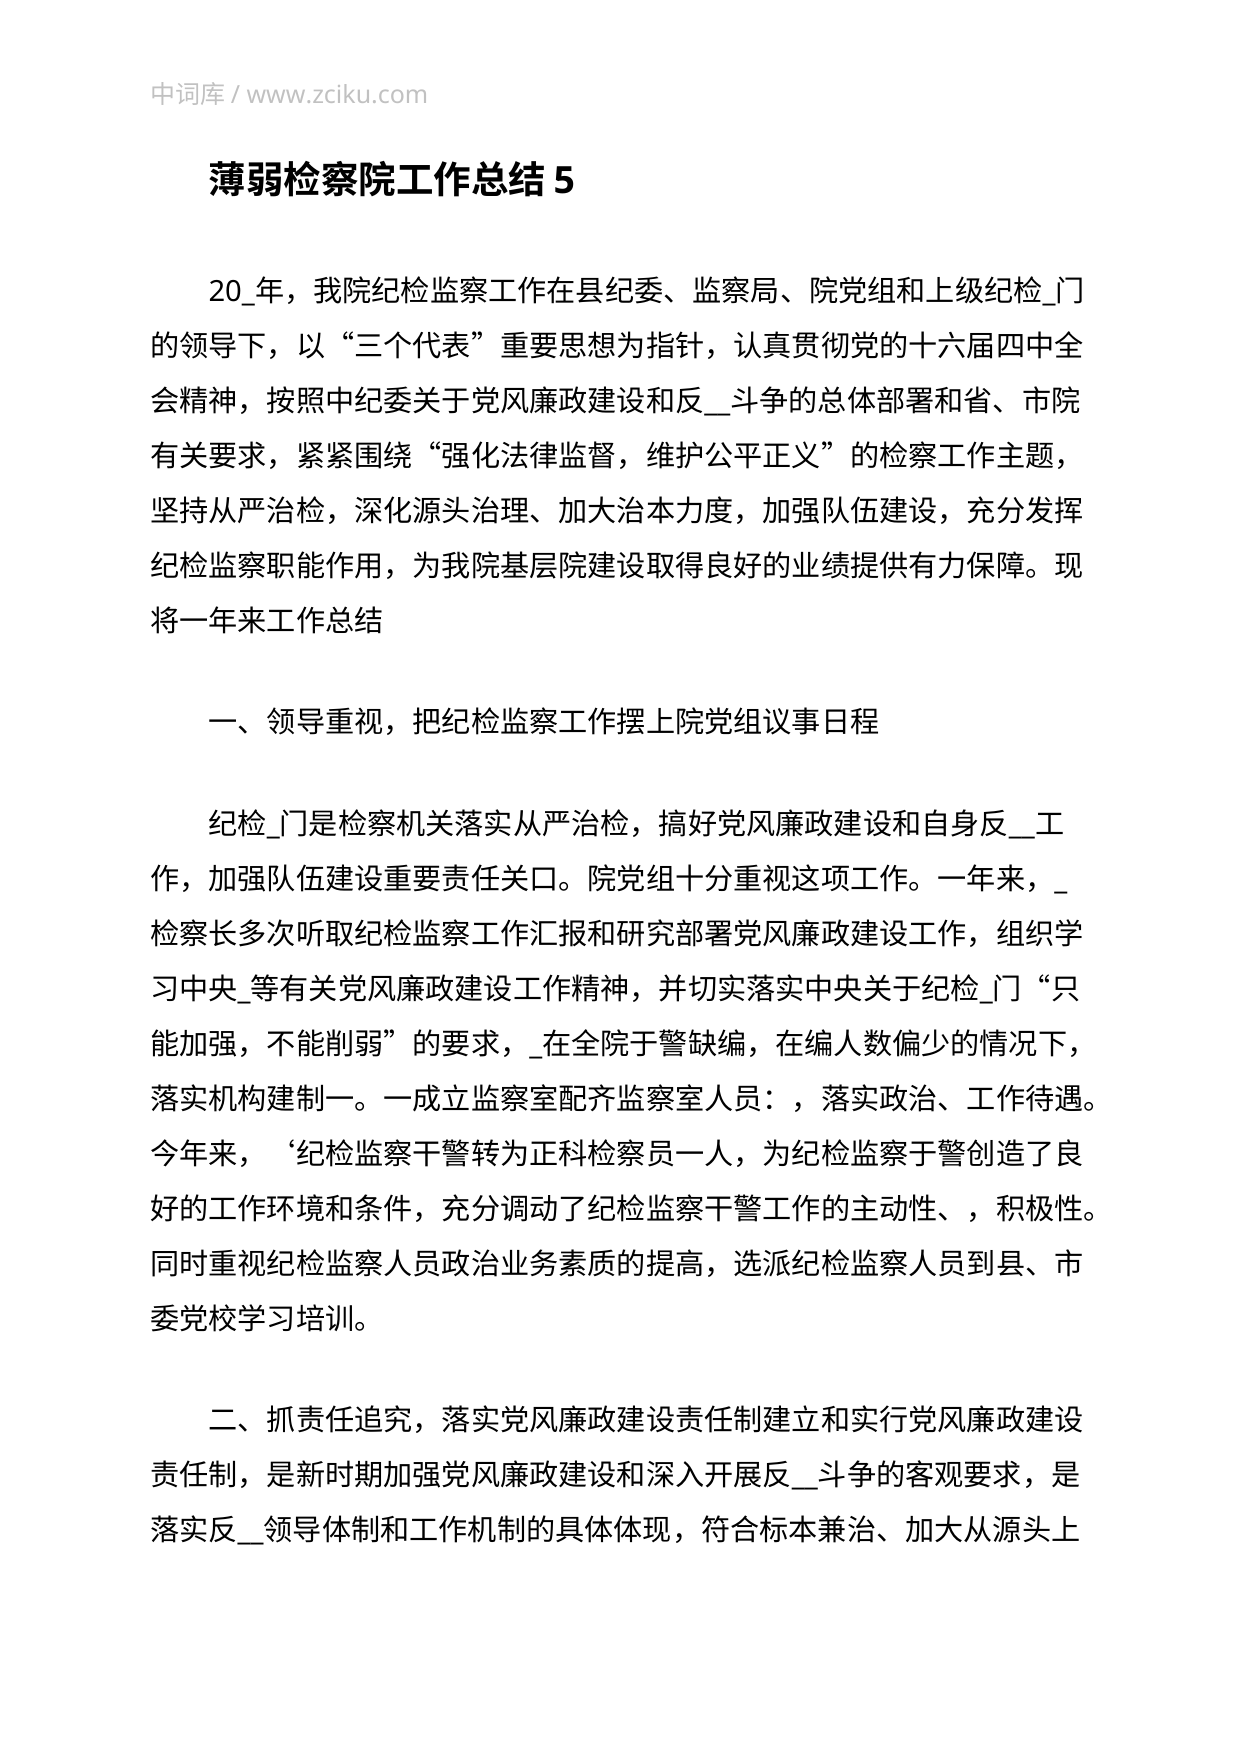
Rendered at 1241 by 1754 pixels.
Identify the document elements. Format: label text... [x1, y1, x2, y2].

text 纪检_门是检察机关落实从严治检，搞好党风廉政建设和自身反__工作，加强队伍建设重要责任关口。院党组十分重视这项工作。一年来，_检察长多次听取纪检监察工作汇报和研究部署党风廉政建设工作，组织学习中央_等有关党风廉政建设工作精神，并切实落实中央关于纪检_门“只能加强，不能削弱”的要求，_在全院于警缺编，在编人数偏少的情况下，落实机构建制一。一成立监察室配齐监察室人员：，落实政治、工作待遇。今年来，‘纪检监察干警转为正科检察员一人，为纪检监察于警创造了良好的工作环境和条件，充分调动了纪检监察干警工作的主动性、，积极性。同时重视纪检监察人员政治业务素质的提高，选派纪检监察人员到县、市委党校学习培训。 [150, 801, 1090, 1337]
text 薄弱检察院工作总结5 [150, 150, 1090, 204]
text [150, 1397, 1090, 1549]
text 20_年，我院纪检监察工作在县纪委、监察局、院党组和上级纪检_门的领导下，以“三个代表”重要思想为指针，认真贯彻党的十六届四中全会精神，按照中纪委关于党风廉政建设和反__斗争的总体部署和省、市院有关要求，紧紧围绕“强化法律监督，维护公平正义”的检察工作主题，坚持从严治检，深化源头治理、加大治本力度，加强队伍建设，充分发挥纪检监察职能作用，为我院基层院建设取得良好的业绩提供有力保障。现将一年来工作总结 [150, 268, 1090, 639]
text 一、领导重视，把纪检监察工作摆上院党组议事日程 [150, 699, 1090, 741]
